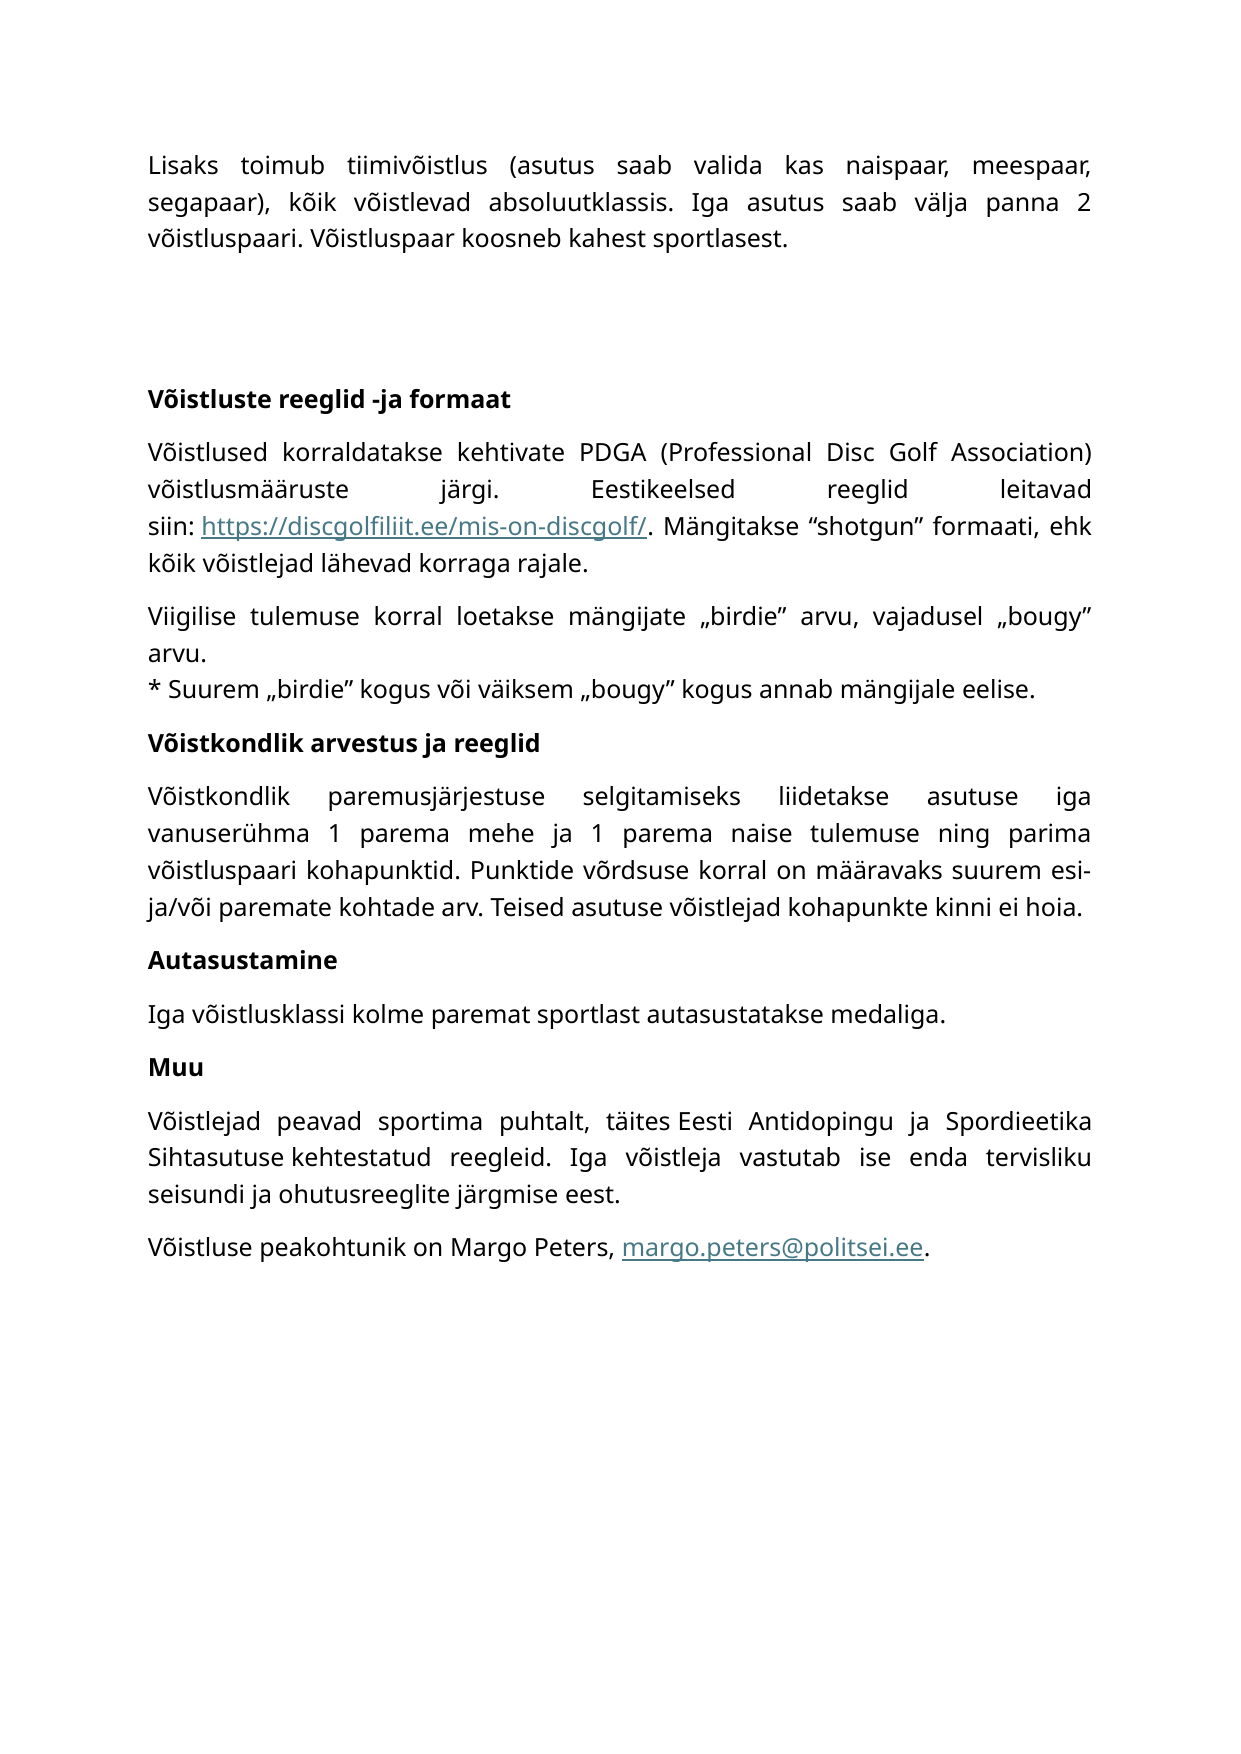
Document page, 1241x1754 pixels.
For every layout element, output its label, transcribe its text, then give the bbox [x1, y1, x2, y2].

text Võistlused korraldatakse kehtivate PDGA (Professional Disc Golf Association) võistlusmääruste järgi. Eestikeelsed reeglid leitavad siin: https://discgolfiliit.ee/mis-on-discgolf/. Mängitakse “shotgun” formaati, ehk kõik võistlejad lähevad korraga rajale. [148, 435, 1093, 579]
text Võistluste reeglid -ja formaat [148, 381, 1093, 416]
text Muu [148, 1050, 1093, 1084]
text Lisaks toimub tiimivõistlus (asutus saab valida kas naispaar, meespaar, segapaar), kõik võistlevad absoluutklassis. Iga asutus saab välja panna 2 võistluspaari. Võistluspaar koosneb kahest sportlasest. [148, 148, 1093, 255]
text Autasustamine [148, 943, 1093, 977]
text Võistluse peakohtunik on Margo Peters, margo.peters@politsei.ee. [148, 1230, 1093, 1264]
text Viigilise tulemuse korral loetakse mängijate „birdie” arvu, vajadusel „bougy” arvu. * Suurem „birdie” kogus või väiksem „bougy” kogus annab mängijale eelise. [148, 599, 1093, 706]
text Võistlejad peavad sportima puhtalt, täites Eesti Antidopingu ja Spordieetika Sihtasutuse kehtestatud reegleid. Iga võistleja vastutab ise enda tervisliku seisundi ja ohutusreeglite järgmise eest. [148, 1103, 1093, 1211]
text Võistkondlik arvestus ja reeglid [148, 726, 1093, 760]
text Iga võistlusklassi kolme paremat sportlast autasustatakse medaliga. [148, 996, 1093, 1030]
text Võistkondlik paremusjärjestuse selgitamiseks liidetakse asutuse iga vanuserühma 1 parema mehe ja 1 parema naise tulemuse ning parima võistluspaari kohapunktid. Punktide võrdsuse korral on määravaks suurem esi- ja/või paremate kohtade arv. Teised asutuse võistlejad kohapunkte kinni ei hoia. [148, 779, 1093, 923]
